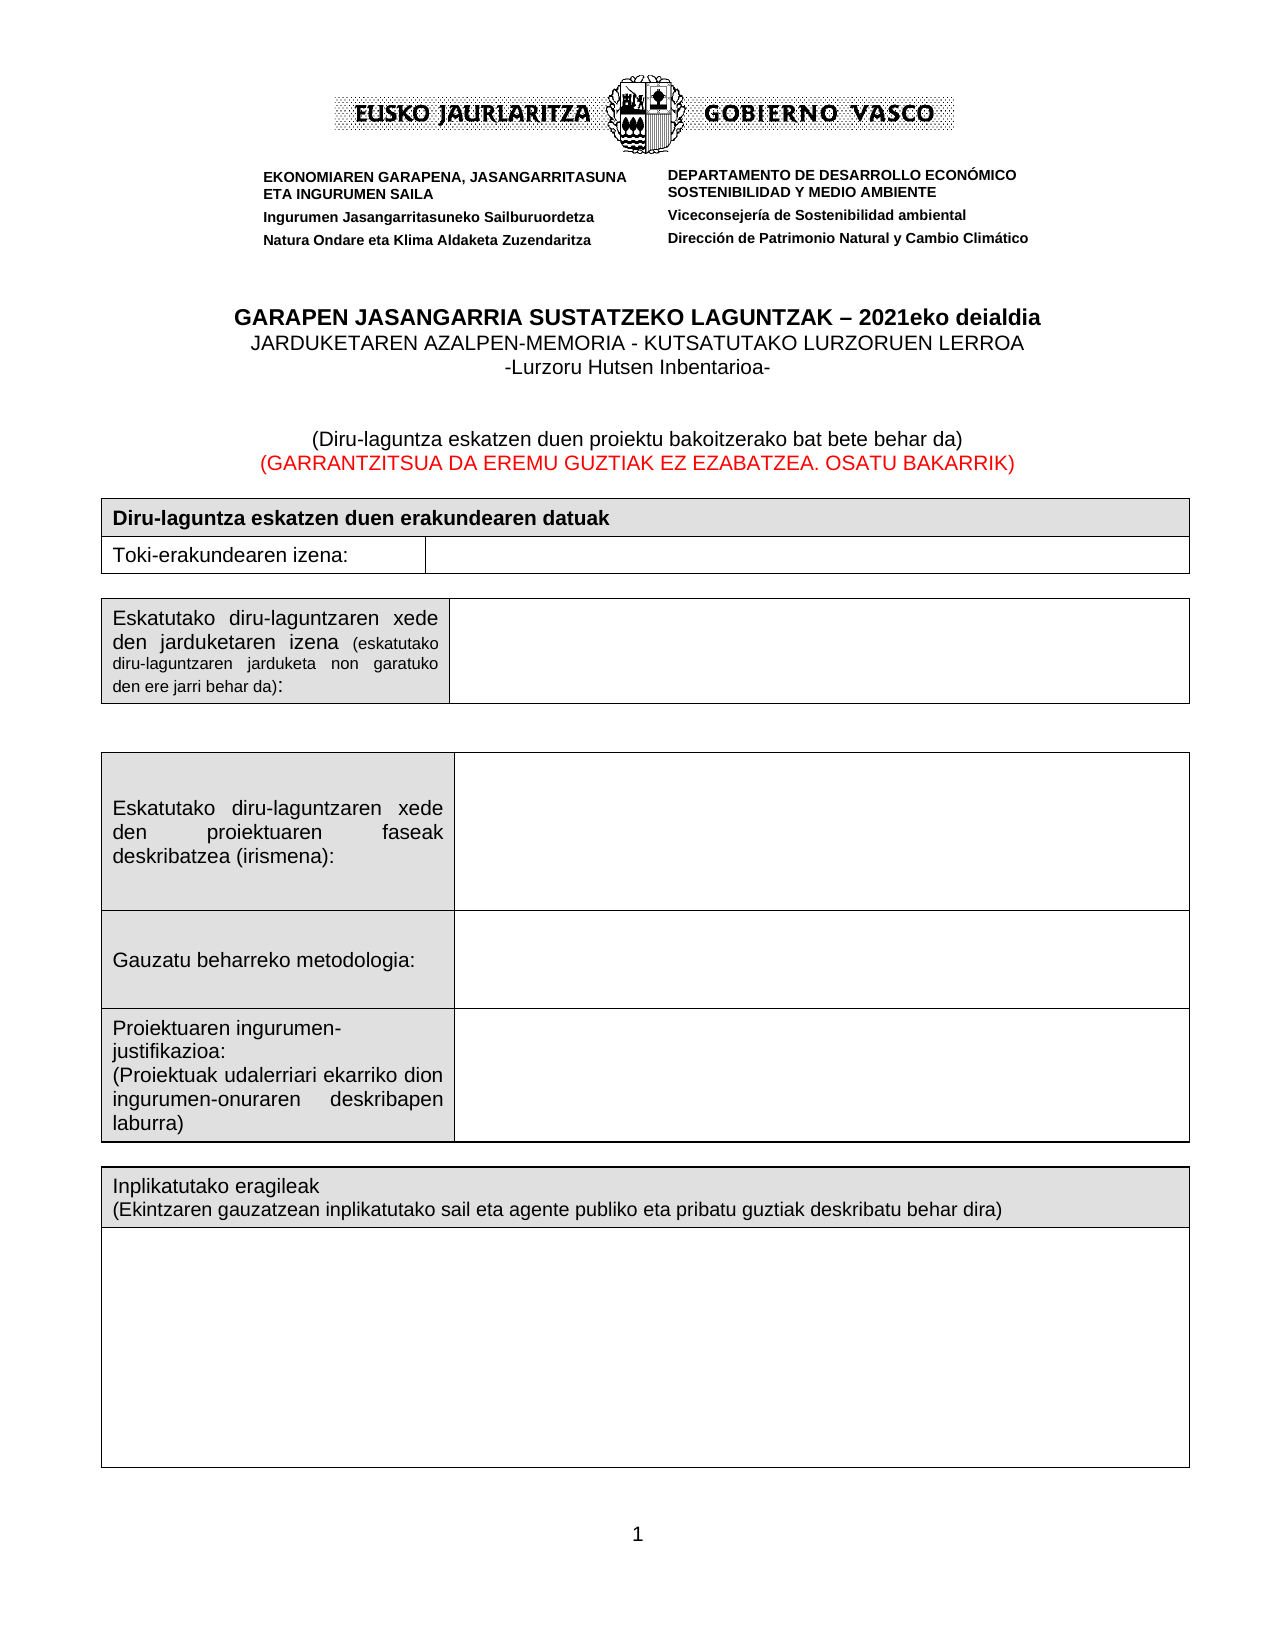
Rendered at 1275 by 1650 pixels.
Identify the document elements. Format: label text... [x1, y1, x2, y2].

table_cell Proiektuaren ingurumen-justifikazioa: (Proiektuak udalerriari ekarriko dion ingurumen-onuraren deskribapen laburra) [102, 1009, 454, 1141]
text (GARRANTZITSUA DA EREMU GUZTIAK EZ EZABATZEA. OSATU BAKARRIK) [100, 450, 1174, 474]
table_cell [455, 911, 1189, 1008]
table_cell [455, 1009, 1189, 1141]
table_cell Gauzatu beharreko metodologia: [102, 911, 454, 1008]
table_header Diru-laguntza eskatzen duen erakundearen datuak [102, 499, 1189, 536]
text JARDUKETAREN AZALPEN-MEMORIA - KUTSATUTAKO LURZORUEN LERROA [100, 331, 1174, 354]
picture [334, 75, 955, 154]
text GARAPEN JASANGARRIA SUSTATZEKO LAGUNTZAK – 2021eko deialdia [100, 304, 1174, 331]
table_header [455, 753, 1189, 910]
text (Diru-laguntza eskatzen duen proiektu bakoitzerako bat bete behar da) [100, 426, 1174, 450]
table_cell [102, 1228, 1189, 1467]
table_cell [426, 537, 1189, 573]
table_cell Toki-erakundearen izena: [102, 537, 425, 573]
table_header Eskatutako diru-laguntzaren xede den jarduketaren izena (eskatutako diru-laguntzaren jarduketa non garatuko den ere jarri behar da): [102, 599, 449, 703]
text -Lurzoru Hutsen Inbentarioa- [100, 354, 1174, 378]
table_header [450, 599, 1189, 703]
table_header Eskatutako diru-laguntzaren xede den proiektuaren faseak deskribatzea (irismena): [102, 753, 454, 910]
table_header Inplikatutako eragileak (Ekintzaren gauzatzean inplikatutako sail eta agente publiko eta pribatu guztiak deskribatu behar dira) [102, 1168, 1189, 1227]
